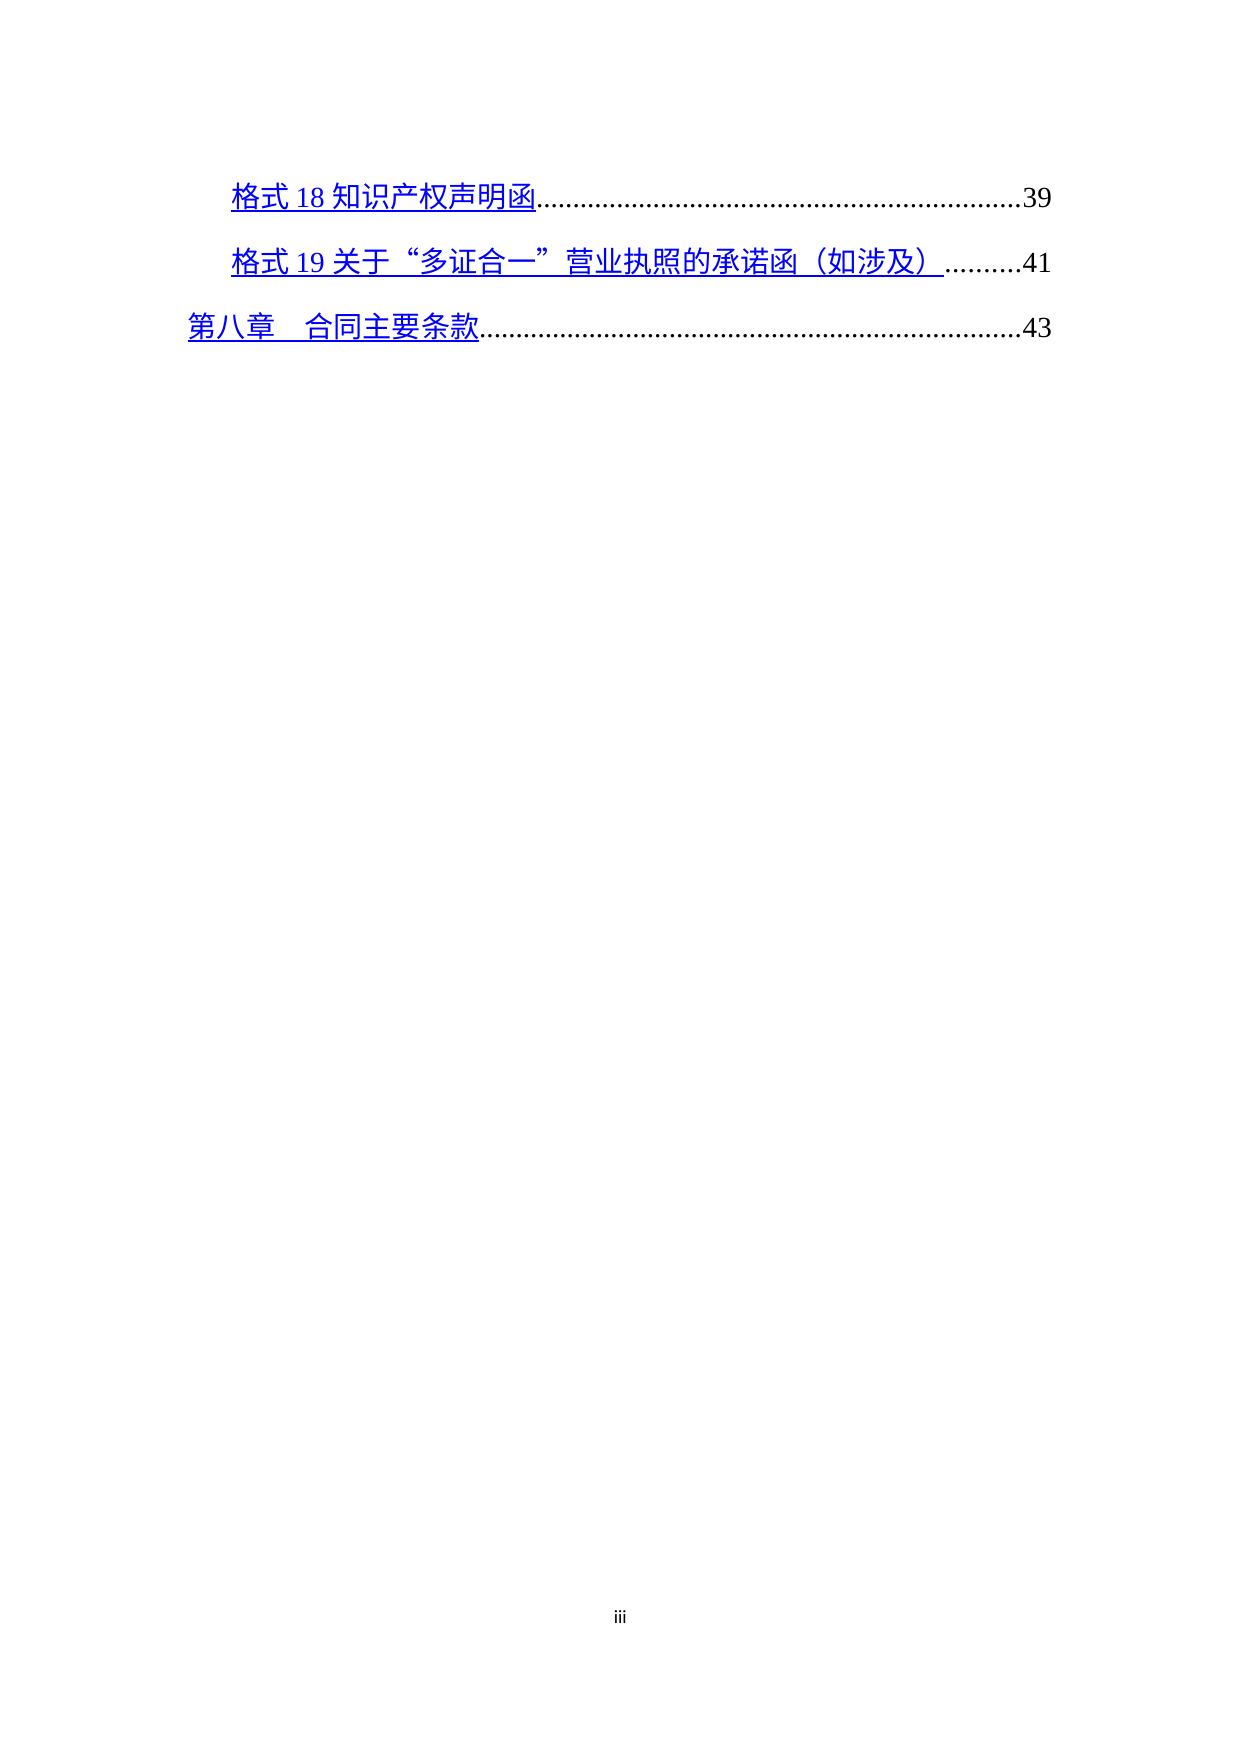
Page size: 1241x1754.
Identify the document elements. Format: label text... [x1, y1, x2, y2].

text 格式19 关于“多证合一”营业执照的承诺函（如涉及） 41 [231, 227, 1053, 292]
text 第八章 合同主要条款 43 [187, 292, 1053, 357]
text 格式18 知识产权声明函 39 [231, 162, 1053, 227]
